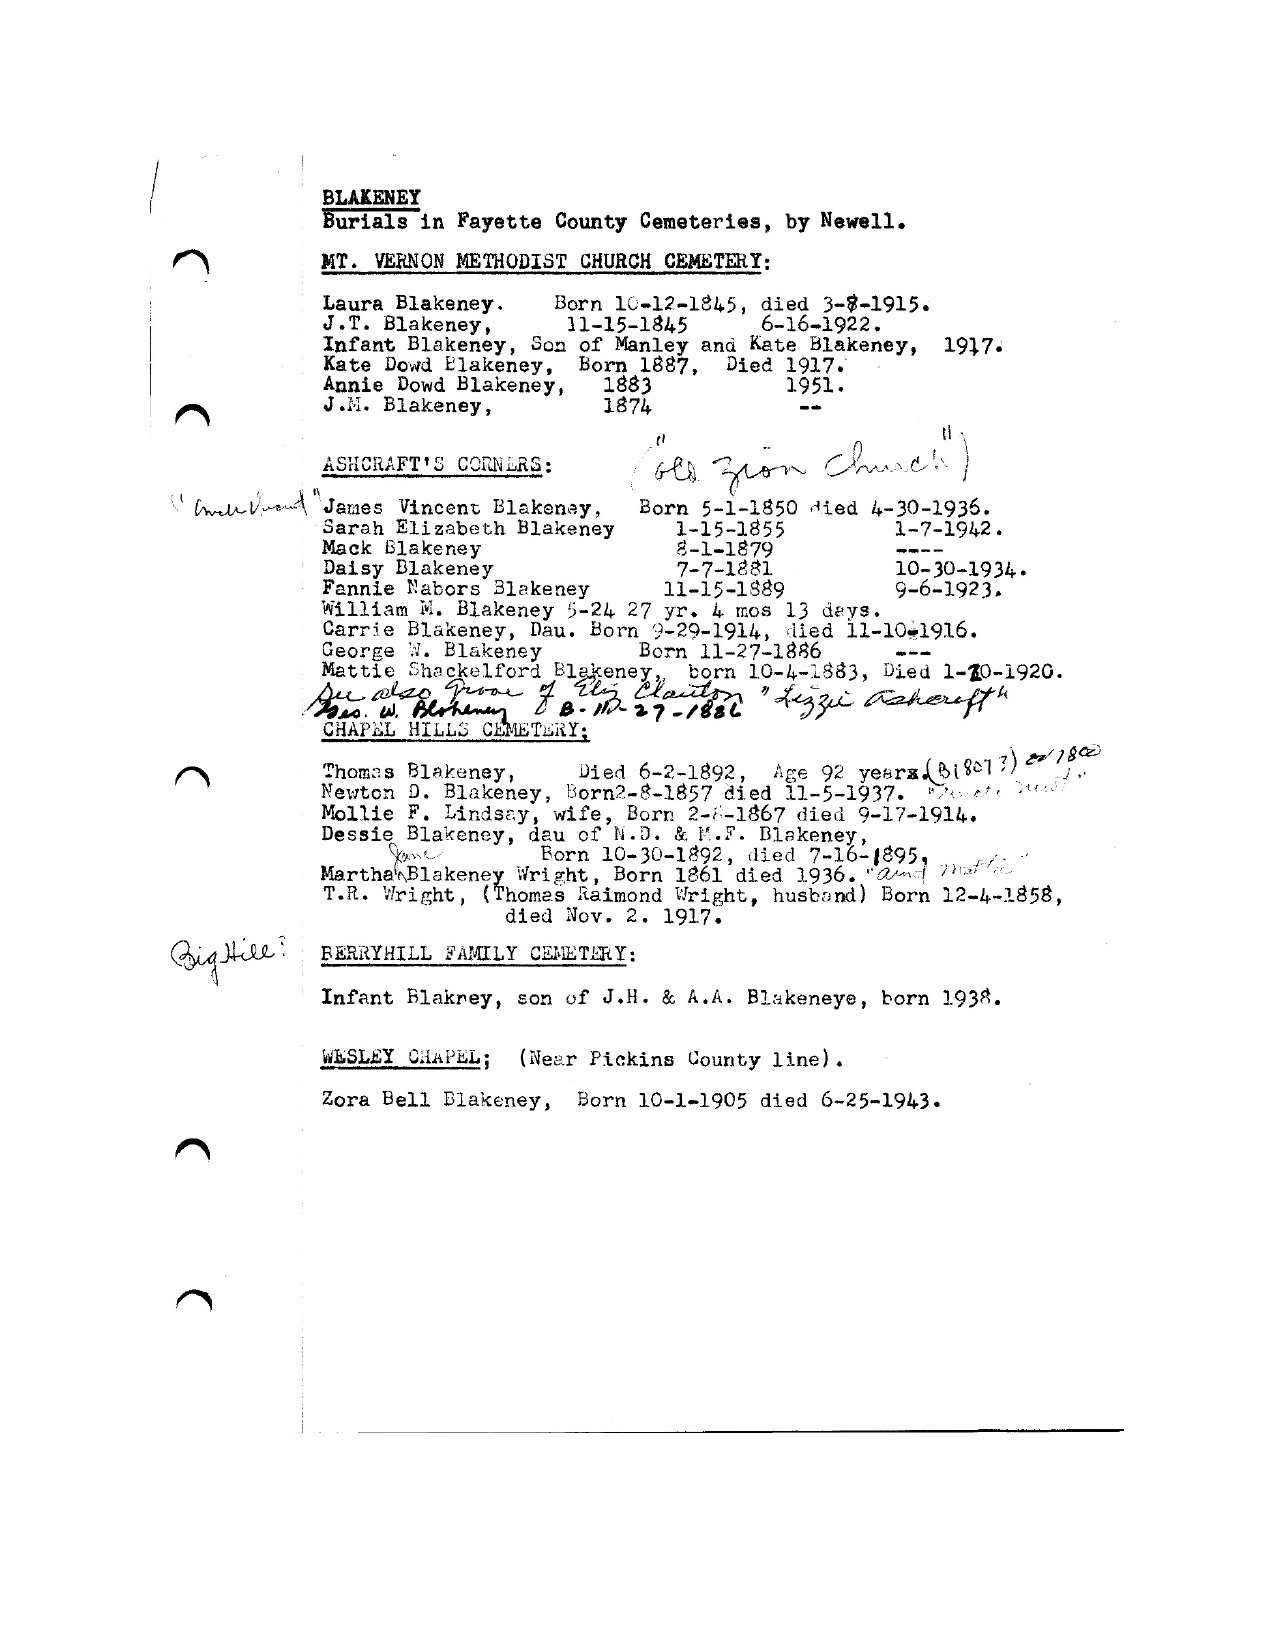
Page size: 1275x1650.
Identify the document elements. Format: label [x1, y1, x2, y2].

picture [150, 150, 1124, 1433]
